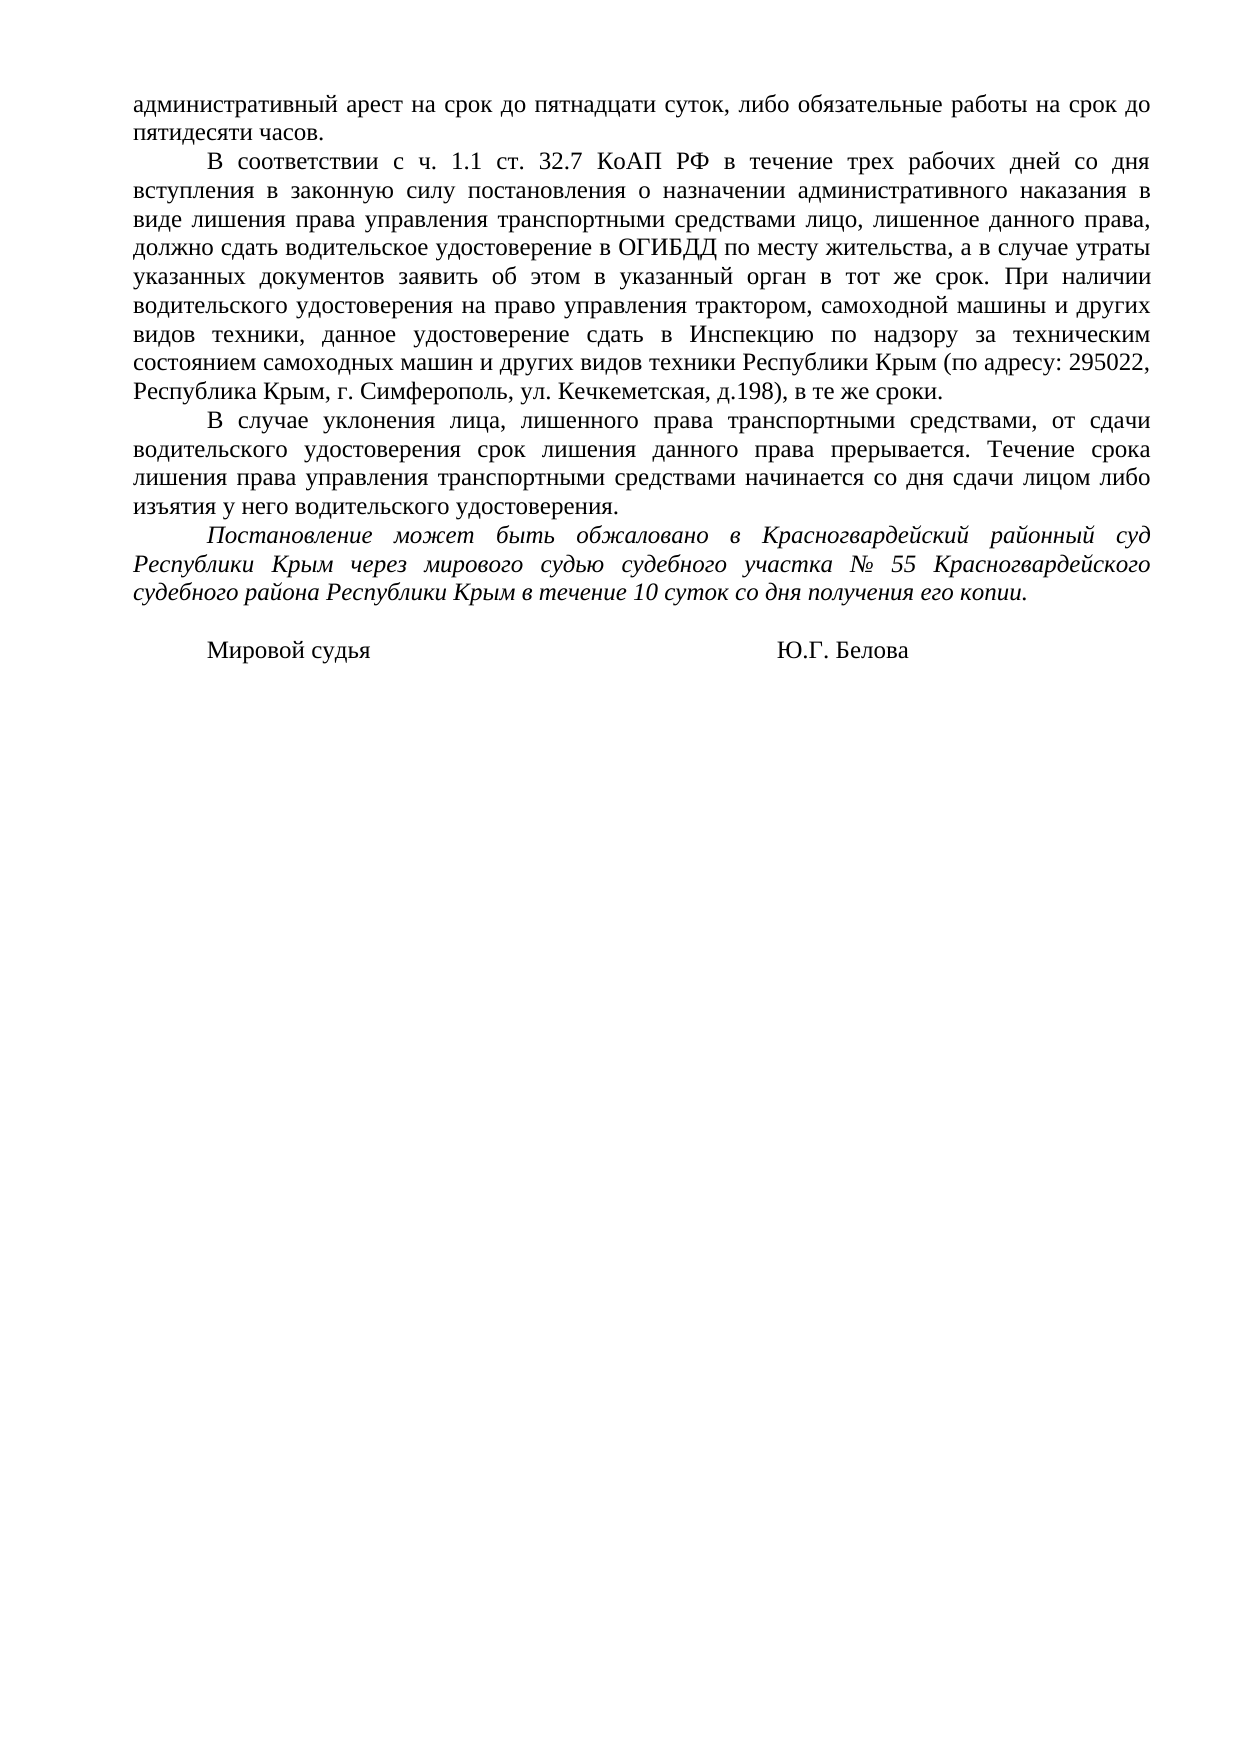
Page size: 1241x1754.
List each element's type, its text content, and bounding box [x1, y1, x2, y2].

text Мировой судья Ю.Г. Белова [133, 635, 1152, 664]
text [133, 89, 1152, 146]
text В соответствии с ч. 1.1 ст. 32.7 КоАП РФ в течение трех рабочих дней со дня вступления в законную силу постановления о назначении административного наказания в виде лишения права управления транспортными средствами лицо, лишенное данного права, должно сдать водительское удостоверение в ОГИБДД по месту жительства, а в случае утраты указанных документов заявить об этом в указанный орган в тот же срок. При наличии водительского удостоверения на право управления трактором, самоходной машины и других видов техники, данное удостоверение сдать в Инспекцию по надзору за техническим состоянием самоходных машин и других видов техники Республики Крым (по адресу: 295022, Республика Крым, г. Симферополь, ул. Кечкеметская, д.198), в те же сроки. [133, 146, 1152, 405]
text Постановление может быть обжаловано в Красногвардейский районный суд Республики Крым через мирового судью судебного участка № 55 Красногвардейского судебного района Республики Крым в течение 10 суток со дня получения его копии. [133, 520, 1152, 606]
text В случае уклонения лица, лишенного права транспортными средствами, от сдачи водительского удостоверения срок лишения данного права прерывается. Течение срока лишения права управления транспортными средствами начинается со дня сдачи лицом либо изъятия у него водительского удостоверения. [133, 405, 1152, 520]
